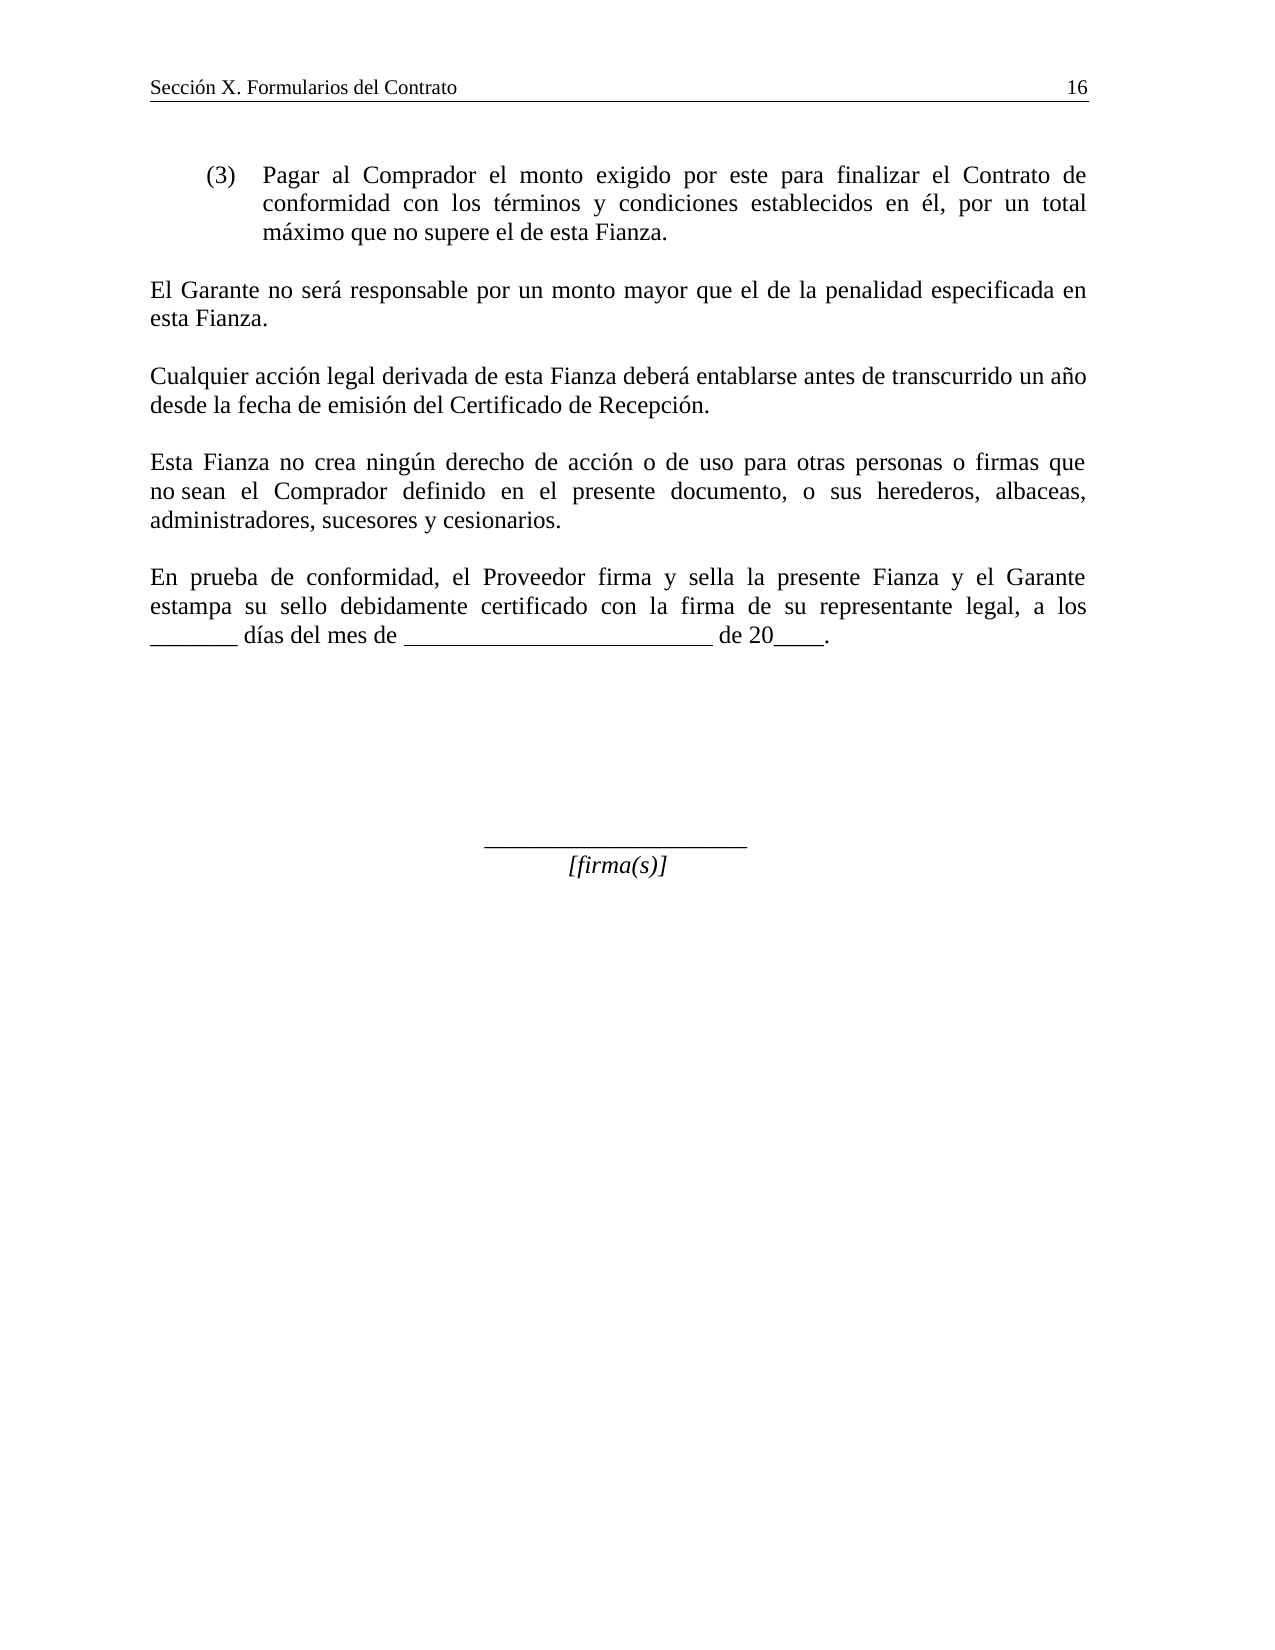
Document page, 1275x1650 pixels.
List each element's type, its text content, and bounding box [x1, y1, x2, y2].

text Esta Fianza no crea ningún derecho de acción o de uso para otras personas o firmas que no sean el Comprador definido en el presente documento, o sus herederos, albaceas, administradores, sucesores y cesionarios. [150, 447, 1087, 533]
text Cualquier acción legal derivada de esta Fianza deberá entablarse antes de transcurrido un año desde la fecha de emisión del Certificado de Recepción. [150, 361, 1087, 418]
text _____________________ [firma(s)] [150, 822, 1087, 879]
text (3) Pagar al Comprador el monto exigido por este para finalizar el Contrato de conformidad con los términos y condiciones establecidos en él, por un total máximo que no supere el de esta Fianza. [206, 160, 1087, 246]
text En prueba de conformidad, el Proveedor firma y sella la presente Fianza y el Garante estampa su sello debidamente certificado con la firma de su representante legal, a los _______ días del mes de de 20____. [150, 562, 1087, 648]
text El Garante no será responsable por un monto mayor que el de la penalidad especificada en esta Fianza. [150, 275, 1087, 332]
